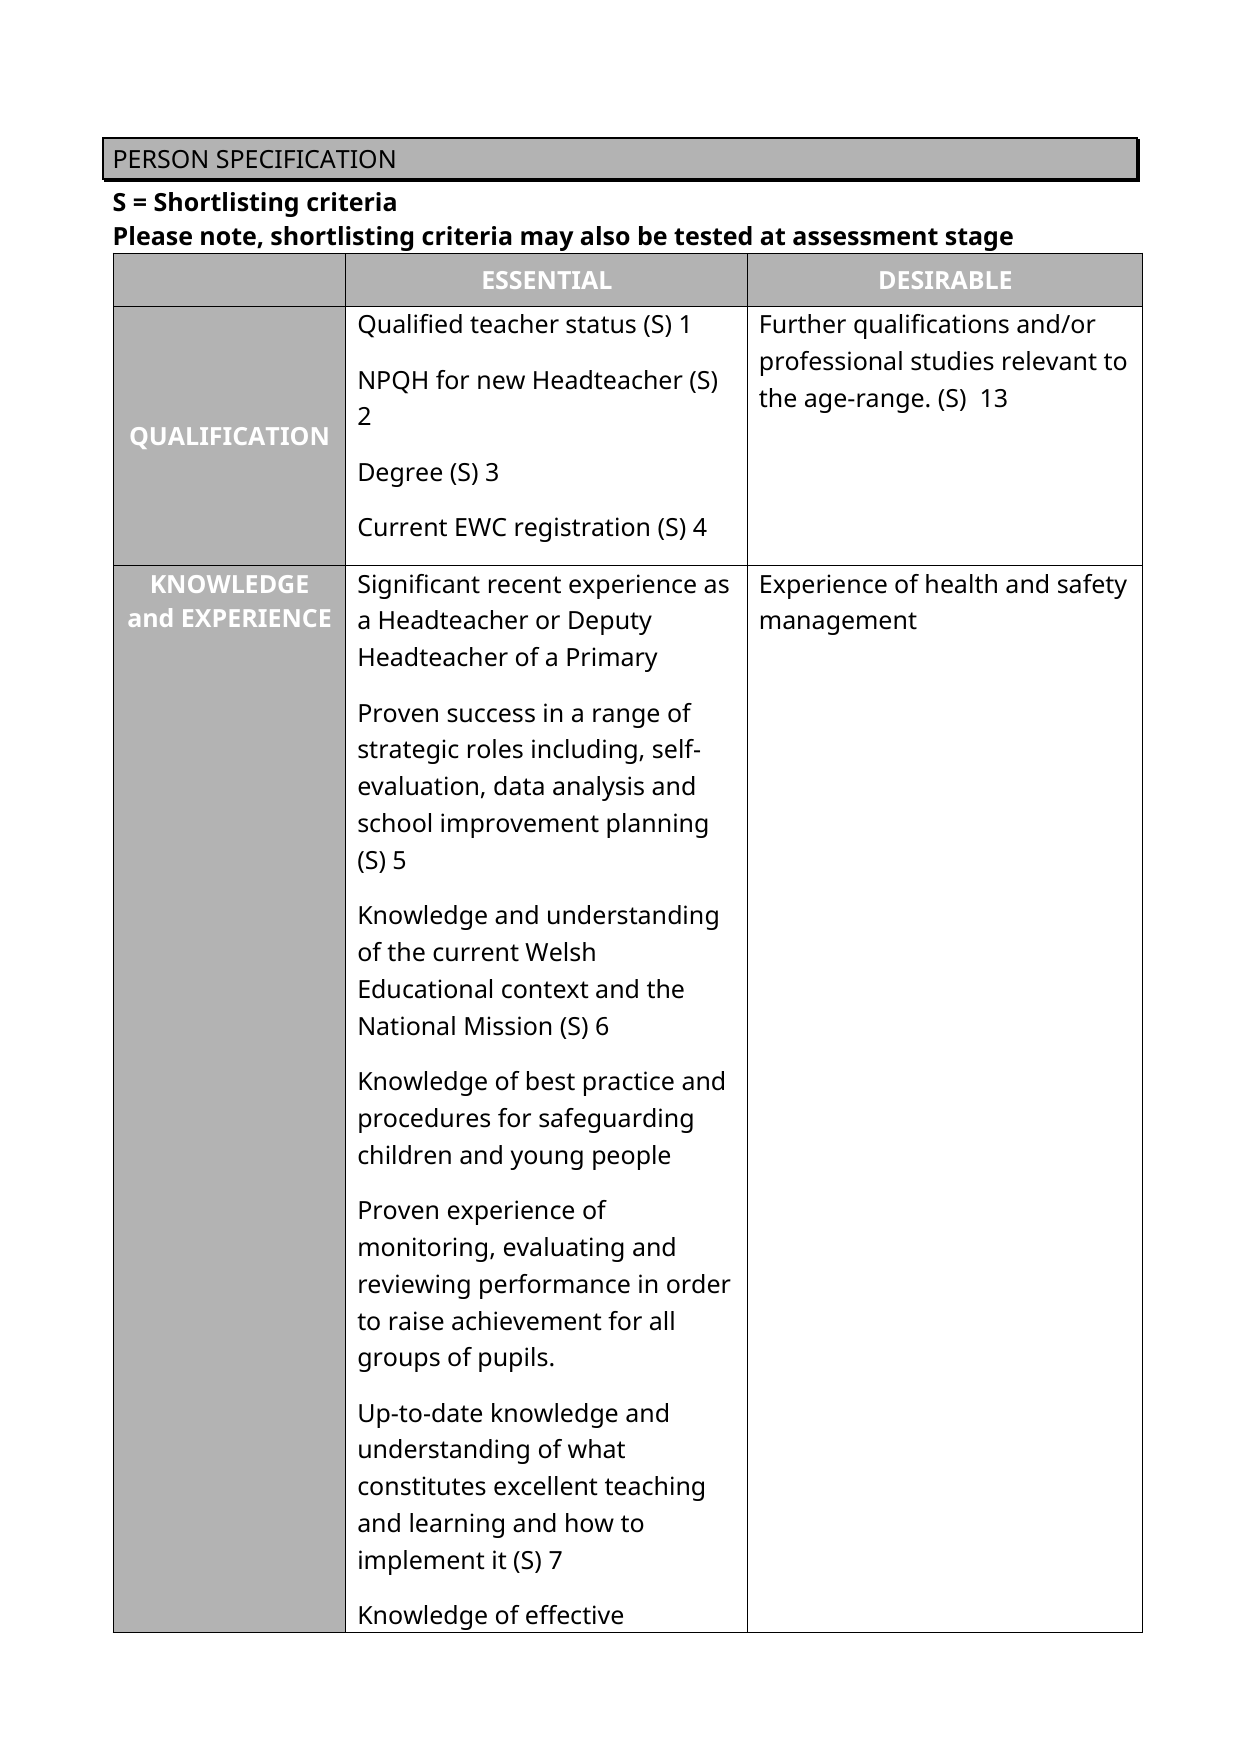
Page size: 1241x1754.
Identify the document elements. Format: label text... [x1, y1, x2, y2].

table_cell Further qualifications and/or professional studies relevant to the age-range. (S) 13 [748, 307, 1142, 565]
table_cell QUALIFICATION [114, 307, 345, 565]
text Please note, shortlisting criteria may also be tested at assessment stage [112, 218, 1128, 252]
table_header DESIRABLE [748, 254, 1142, 306]
table_cell Qualified teacher status (S) 1 NPQH for new Headteacher (S) 2 Degree (S) 3 Current EWC registration (S) 4 [346, 307, 747, 565]
table_header [114, 254, 345, 306]
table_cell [748, 566, 1142, 1632]
text S = Shortlisting criteria [112, 184, 1128, 218]
text PERSON SPECIFICATION [104, 139, 1136, 178]
table_cell KNOWLEDGE and EXPERIENCE [114, 566, 345, 1632]
table_header ESSENTIAL [346, 254, 747, 306]
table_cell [346, 566, 747, 1632]
